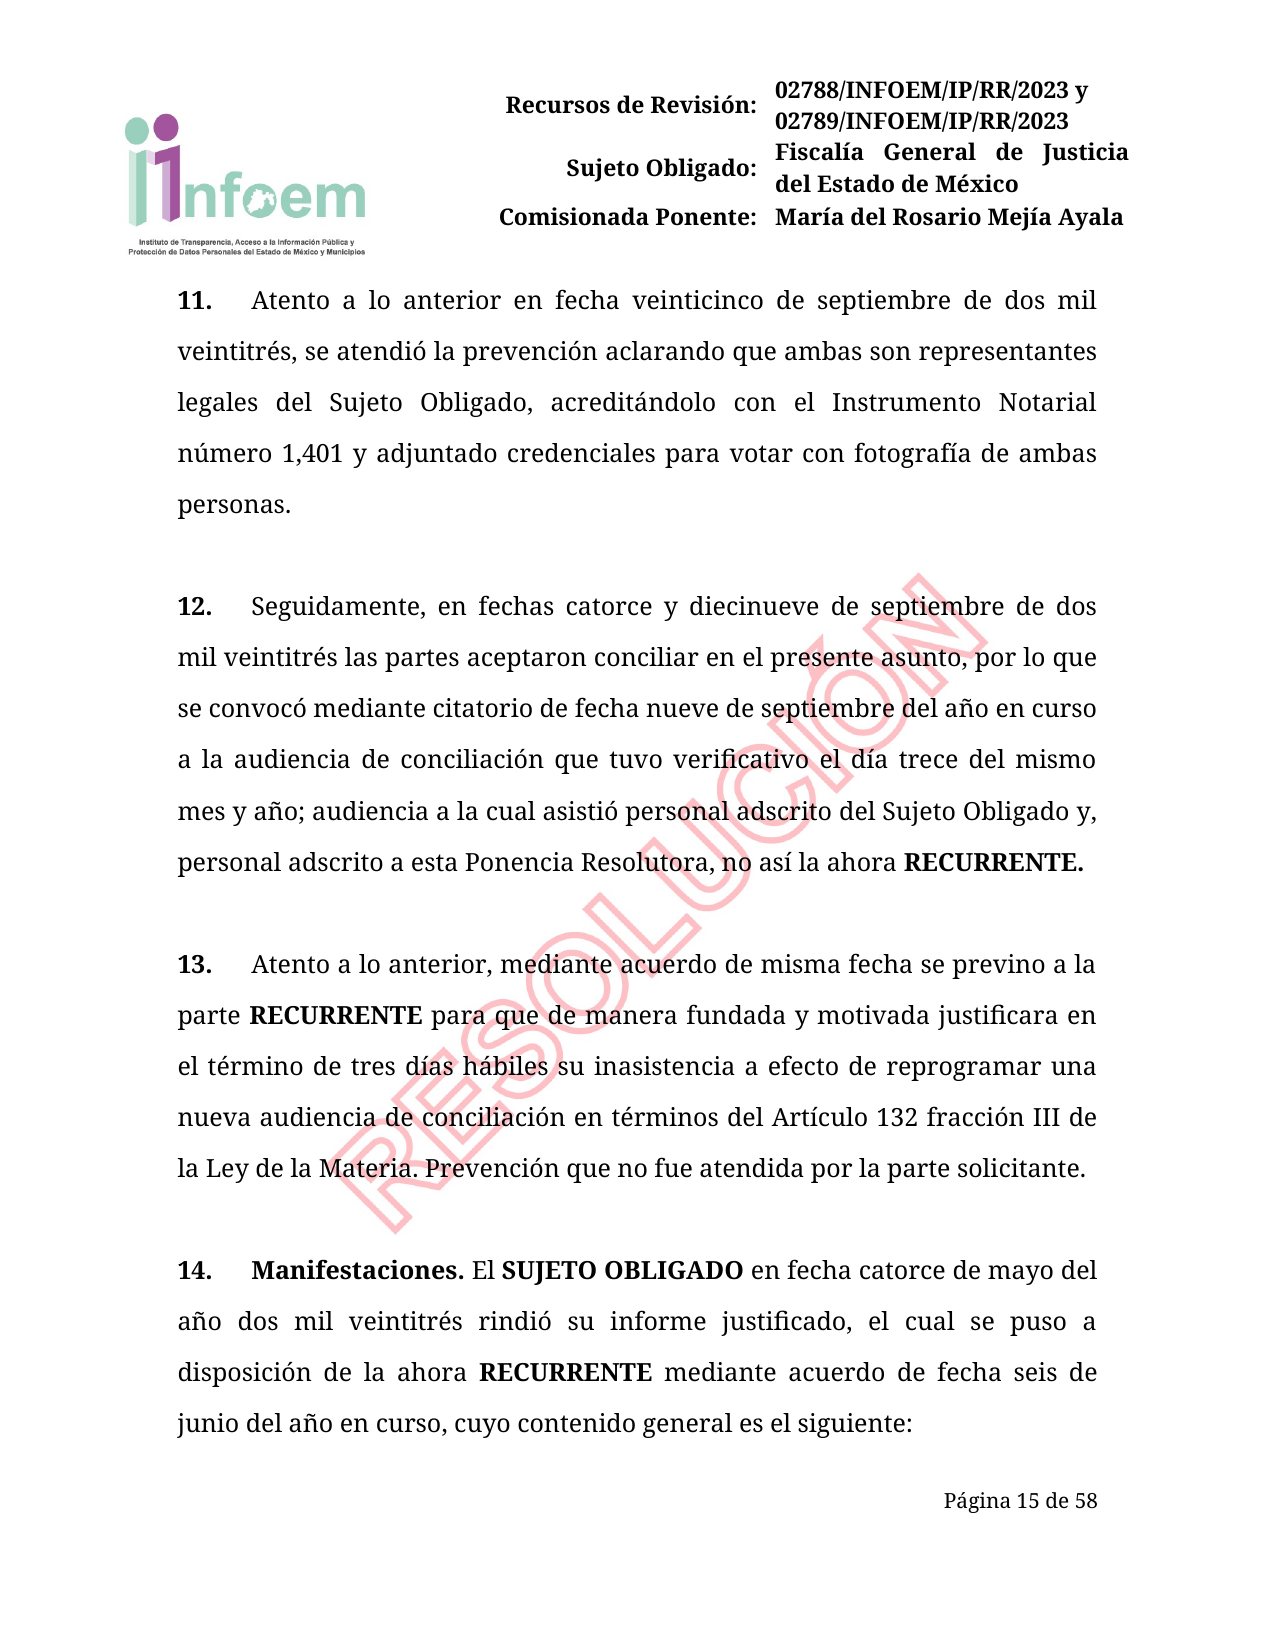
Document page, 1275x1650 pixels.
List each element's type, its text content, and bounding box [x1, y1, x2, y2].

list Manifestaciones. El SUJETO OBLIGADO en fecha catorce de mayo del año dos mil veintitrés rindió su informe justificado, el cual se puso a disposición de la ahora RECURRENTE mediante acuerdo de fecha seis de junio del año en curso, cuyo contenido general es el siguiente: [177, 1253, 1098, 1440]
picture [5, 53, 1275, 1650]
list Seguidamente, en fechas catorce y diecinueve de septiembre de dos mil veintitrés las partes aceptaron conciliar en el presente asunto, por lo que se convocó mediante citatorio de fecha nueve de septiembre del año en curso a la audiencia de conciliación que tuvo verificativo el día trece del mismo mes y año; audiencia a la cual asistió personal adscrito del Sujeto Obligado y, personal adscrito a esta Ponencia Resolutora, no así la ahora RECURRENTE. [177, 589, 1098, 878]
list Atento a lo anterior en fecha veinticinco de septiembre de dos mil veintitrés, se atendió la prevención aclarando que ambas son representantes legales del Sujeto Obligado, acreditándolo con el Instrumento Notarial número 1,401 y adjuntado credenciales para votar con fotografía de ambas personas. [177, 283, 1098, 521]
list Atento a lo anterior, mediante acuerdo de misma fecha se previno a la parte RECURRENTE para que de manera fundada y motivada justificara en el término de tres días hábiles su inasistencia a efecto de reprogramar una nueva audiencia de conciliación en términos del Artículo 132 fracción III de la Ley de la Materia. Prevención que no fue atendida por la parte solicitante. [177, 946, 1098, 1184]
